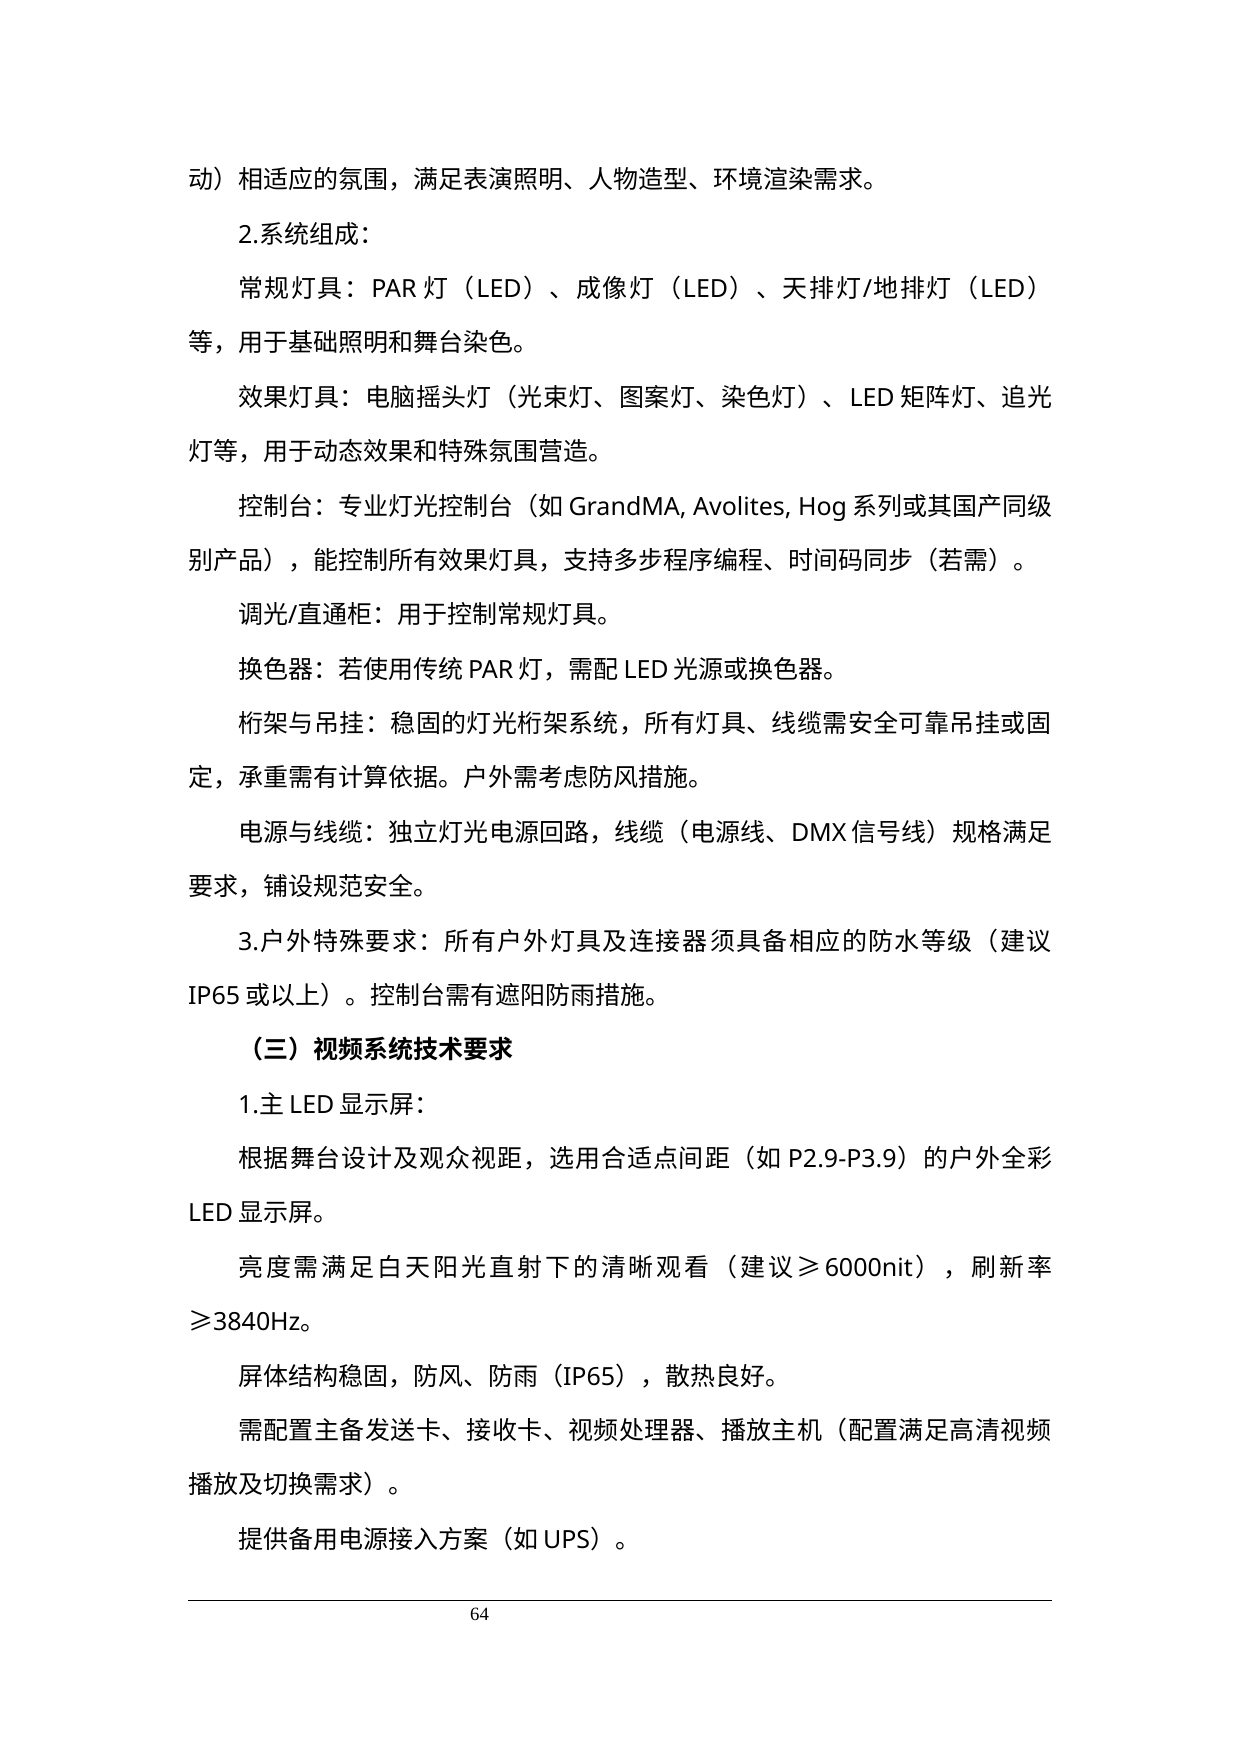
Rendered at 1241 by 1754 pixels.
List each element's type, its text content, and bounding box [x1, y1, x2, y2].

text 控制台：专业灯光控制台（如GrandMA, Avolites, Hog系列或其国产同级别产品），能控制所有效果灯具，支持多步程序编程、时间码同步（若需）。 [188, 486, 1052, 577]
text 1.主LED显示屏： [188, 1084, 1052, 1120]
text 桁架与吊挂：稳固的灯光桁架系统，所有灯具、线缆需安全可靠吊挂或固定，承重需有计算依据。户外需考虑防风措施。 [188, 703, 1052, 794]
text （三）视频系统技术要求 [188, 1030, 1052, 1066]
text 换色器：若使用传统PAR灯，需配LED光源或换色器。 [188, 649, 1052, 685]
text 2.系统组成： [188, 214, 1052, 250]
text 亮度需满足白天阳光直射下的清晰观看（建议≥6000nit），刷新率≥3840Hz。 [188, 1247, 1052, 1338]
text 调光/直通柜：用于控制常规灯具。 [188, 595, 1052, 631]
text 效果灯具：电脑摇头灯（光束灯、图案灯、染色灯）、LED矩阵灯、追光灯等，用于动态效果和特殊氛围营造。 [188, 377, 1052, 468]
text 常规灯具：PAR灯（LED）、成像灯（LED）、天排灯/地排灯（LED）等，用于基础照明和舞台染色。 [188, 268, 1052, 359]
text 3.户外特殊要求：所有户外灯具及连接器须具备相应的防水等级（建议IP65或以上）。控制台需有遮阳防雨措施。 [188, 921, 1052, 1012]
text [188, 160, 1052, 196]
text 提供备用电源接入方案（如UPS）。 [188, 1519, 1052, 1555]
text 根据舞台设计及观众视距，选用合适点间距（如P2.9-P3.9）的户外全彩LED显示屏。 [188, 1138, 1052, 1229]
text 电源与线缆：独立灯光电源回路，线缆（电源线、DMX信号线）规格满足要求，铺设规范安全。 [188, 812, 1052, 903]
text 屏体结构稳固，防风、防雨（IP65），散热良好。 [188, 1356, 1052, 1392]
text 需配置主备发送卡、接收卡、视频处理器、播放主机（配置满足高清视频播放及切换需求）。 [188, 1410, 1052, 1501]
